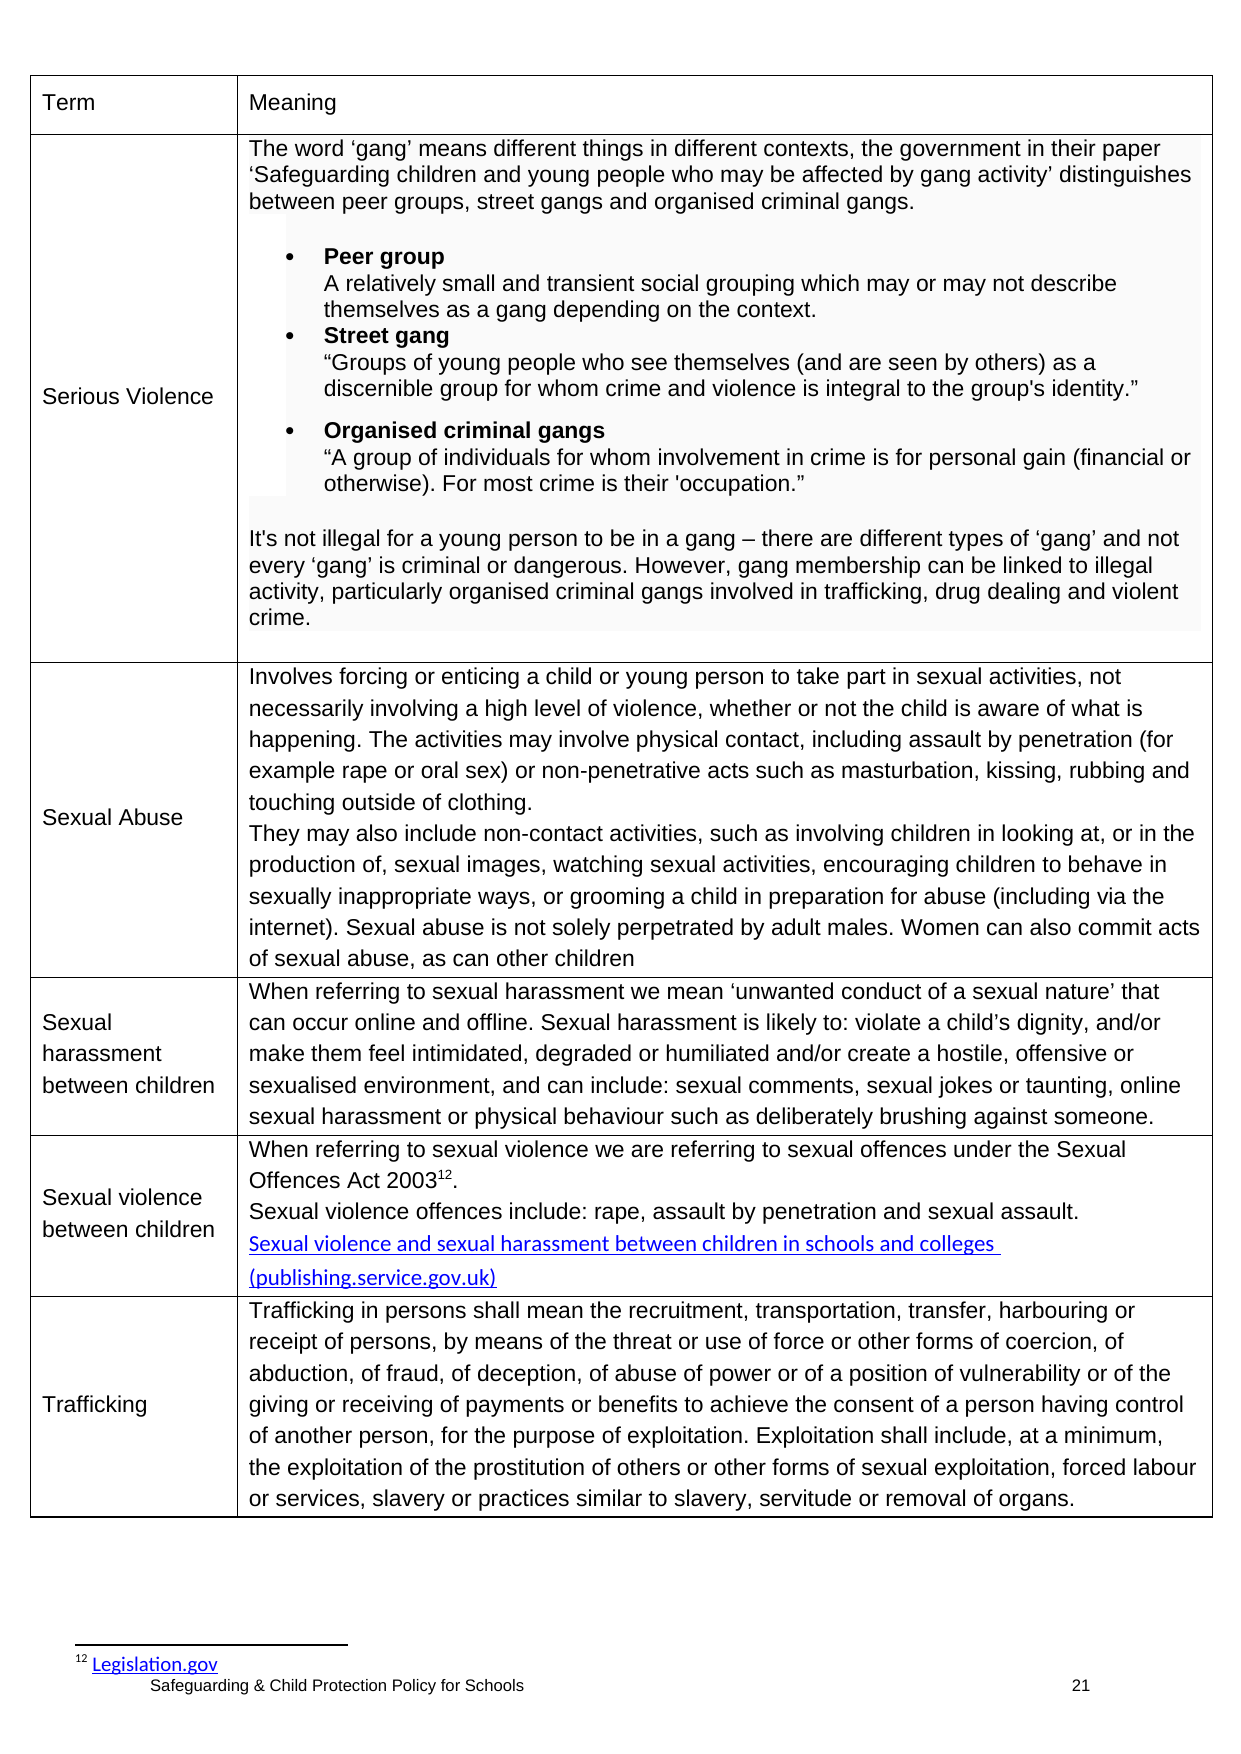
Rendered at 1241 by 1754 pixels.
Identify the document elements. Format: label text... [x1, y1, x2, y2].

table_cell Sexual harassment between children [31, 978, 237, 1134]
table_cell Involves forcing or enticing a child or young person to take part in sexual activities, not necessarily involving a high level of violence, whether or not the child is aware of what is happening. The activities may involve physical contact, including assault by penetration (for example rape or oral sex) or non-penetrative acts such as masturbation, kissing, rubbing and touching outside of clothing. They may also include non-contact activities, such as involving children in looking at, or in the production of, sexual images, watching sexual activities, encouraging children to behave in sexually inappropriate ways, or grooming a child in preparation for abuse (including via the internet). Sexual abuse is not solely perpetrated by adult males. Women can also commit acts of sexual abuse, as can other children [238, 663, 1212, 977]
table_cell Serious Violence [31, 135, 237, 662]
table_cell When referring to sexual harassment we mean ‘unwanted conduct of a sexual nature’ that can occur online and offline. Sexual harassment is likely to: violate a child’s dignity, and/or make them feel intimidated, degraded or humiliated and/or create a hostile, offensive or sexualised environment, and can include: sexual comments, sexual jokes or taunting, online sexual harassment or physical behaviour such as deliberately brushing against someone. [238, 978, 1212, 1134]
table_header Meaning [238, 76, 1212, 134]
table_cell When referring to sexual violence we are referring to sexual offences under the Sexual Offences Act 2003. Sexual violence offences include: rape, assault by penetration and sexual assault. Sexual violence and sexual harassment between children in schools and colleges (publishing.service.gov.uk) [238, 1136, 1212, 1296]
table_cell Sexual Abuse [31, 663, 237, 977]
table_cell Sexual violence between children [31, 1136, 237, 1296]
table_header Term [31, 76, 237, 134]
table_cell Trafficking [31, 1297, 237, 1516]
table_cell Trafficking in persons shall mean the recruitment, transportation, transfer, harbouring or receipt of persons, by means of the threat or use of force or other forms of coercion, of abduction, of fraud, of deception, of abuse of power or of a position of vulnerability or of the giving or receiving of payments or benefits to achieve the consent of a person having control of another person, for the purpose of exploitation. Exploitation shall include, at a minimum, the exploitation of the prostitution of others or other forms of sexual exploitation, forced labour or services, slavery or practices similar to slavery, servitude or removal of organs. [238, 1297, 1212, 1516]
table_cell The word ‘gang’ means different things in different contexts, the government in their paper ‘Safeguarding children and young people who may be affected by gang activity’ distinguishes between peer groups, street gangs and organised criminal gangs. Peer group A relatively small and transient social grouping which may or may not describe themselves as a gang depending on the context. Street gang “Groups of young people who see themselves (and are seen by others) as a discernible group for whom crime and violence is integral to the group's identity.” Organised criminal gangs “A group of individuals for whom involvement in crime is for personal gain (financial or otherwise). For most crime is their 'occupation.” It's not illegal for a young person to be in a gang – there are different types of ‘gang’ and not every ‘gang’ is criminal or dangerous. However, gang membership can be linked to illegal activity, particularly organised criminal gangs involved in trafficking, drug dealing and violent crime. [238, 135, 1212, 662]
